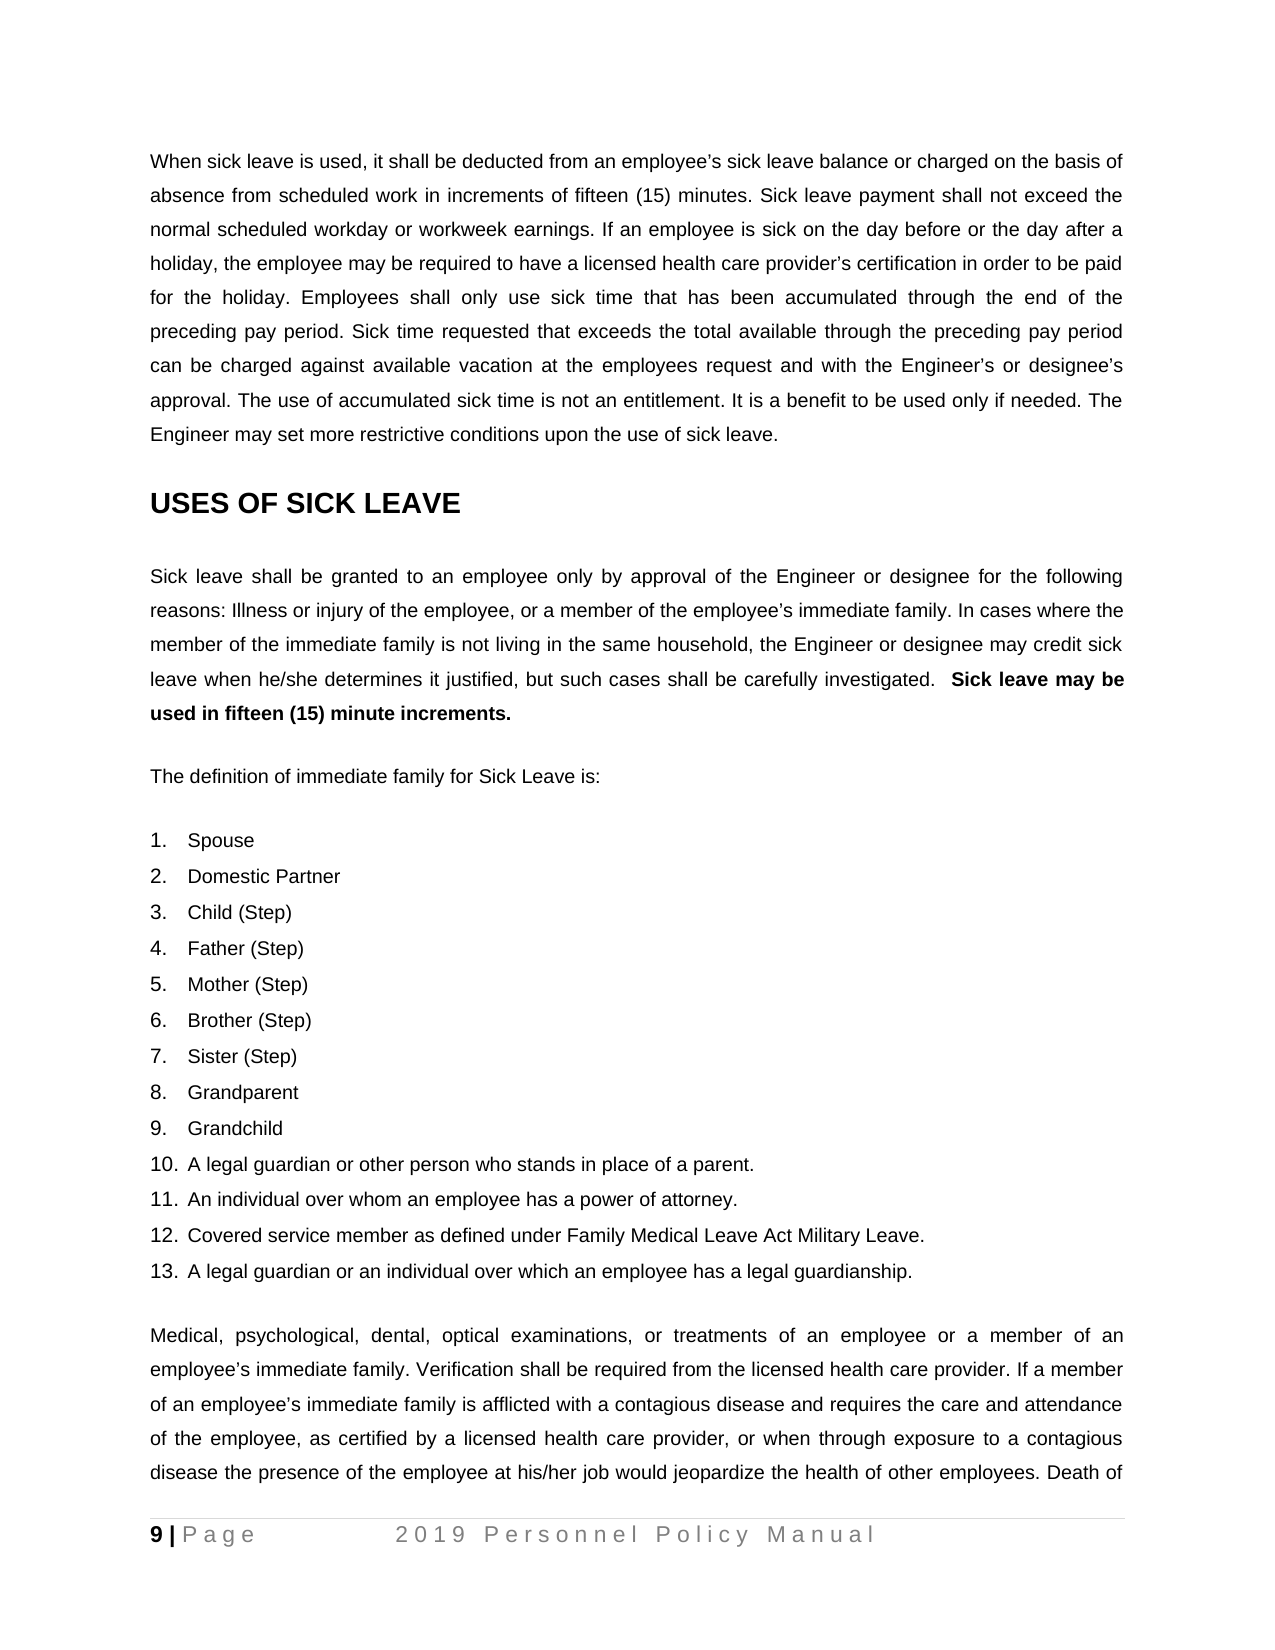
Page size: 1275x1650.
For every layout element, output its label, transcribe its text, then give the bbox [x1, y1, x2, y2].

list Grandchild [150, 1115, 1125, 1139]
list Covered service member as defined under Family Medical Leave Act Military Leave. [150, 1223, 1125, 1247]
list Spouse [150, 828, 1125, 852]
list Sister (Step) [150, 1043, 1125, 1067]
text The definition of immediate family for Sick Leave is: [150, 765, 1125, 787]
list Mother (Step) [150, 972, 1125, 996]
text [150, 1324, 1125, 1483]
text When sick leave is used, it shall be deducted from an employee’s sick leave balance or charged on the basis of absence from scheduled work in increments of fifteen (15) minutes. Sick leave payment shall not exceed the normal scheduled workday or workweek earnings. If an employee is sick on the day before or the day after a holiday, the employee may be required to have a licensed health care provider’s certification in order to be paid for the holiday. Employees shall only use sick time that has been accumulated through the end of the preceding pay period. Sick time requested that exceeds the total available through the preceding pay period can be charged against available vacation at the employees request and with the Engineer’s or designee’s approval. The use of accumulated sick time is not an entitlement. It is a benefit to be used only if needed. The Engineer may set more restrictive conditions upon the use of sick leave. [150, 150, 1125, 445]
list An individual over whom an employee has a power of attorney. [150, 1187, 1125, 1211]
list Father (Step) [150, 936, 1125, 960]
list Grandparent [150, 1079, 1125, 1103]
list Domestic Partner [150, 864, 1125, 888]
text Sick leave shall be granted to an employee only by approval of the Engineer or designee for the following reasons: Illness or injury of the employee, or a member of the employee’s immediate family. In cases where the member of the immediate family is not living in the same household, the Engineer or designee may credit sick leave when he/she determines it justified, but such cases shall be carefully investigated. Sick leave may be used in fifteen (15) minute increments. [150, 565, 1125, 724]
list A legal guardian or other person who stands in place of a parent. [150, 1151, 1125, 1175]
list Brother (Step) [150, 1008, 1125, 1032]
subtitle USES OF SICK LEAVE [150, 486, 1125, 519]
list A legal guardian or an individual over which an employee has a legal guardianship. [150, 1259, 1125, 1283]
list Child (Step) [150, 900, 1125, 924]
